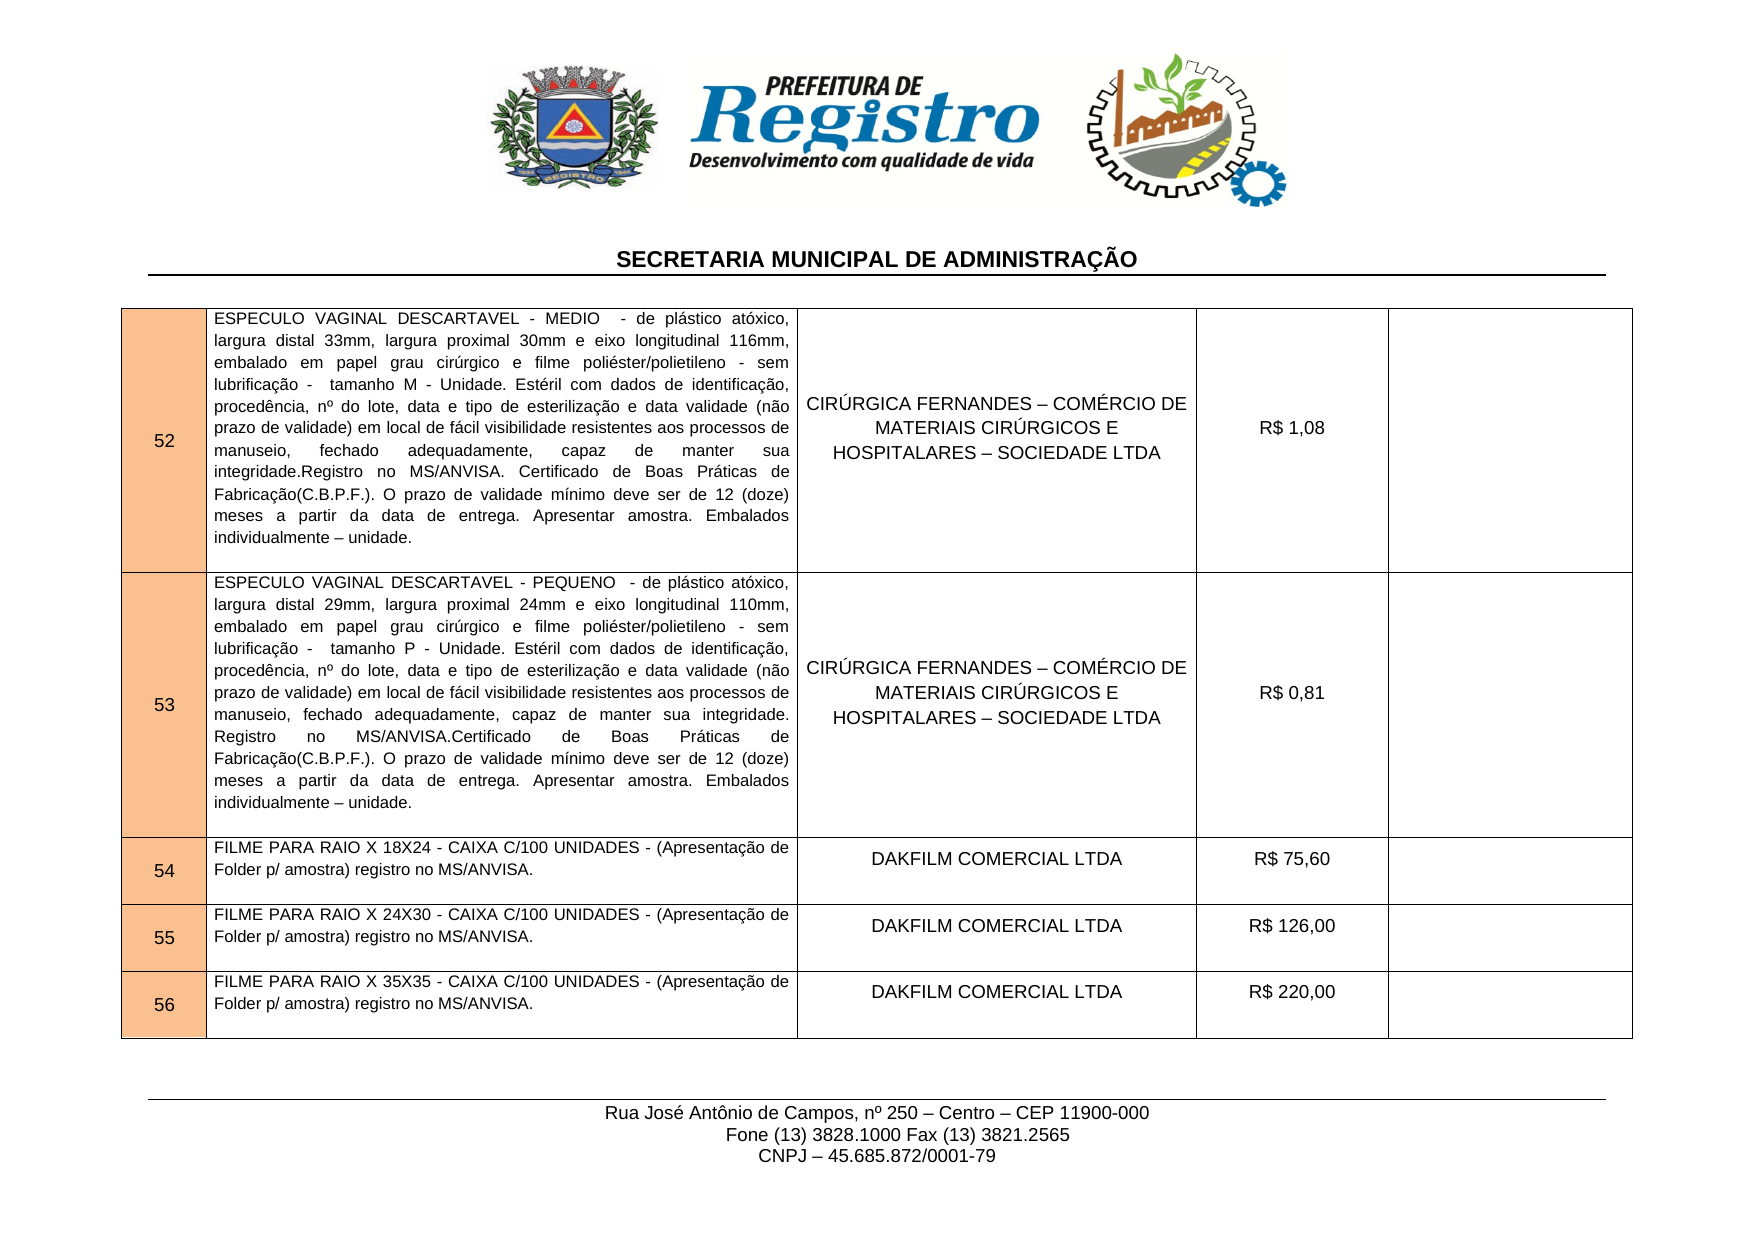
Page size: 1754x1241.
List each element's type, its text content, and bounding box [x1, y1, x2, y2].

table_cell DAKFILM COMERCIAL LTDA [798, 838, 1196, 904]
table_cell ESPECULO VAGINAL DESCARTAVEL - MEDIO - de plástico atóxico, largura distal 33mm, largura proximal 30mm e eixo longitudinal 116mm, embalado em papel grau cirúrgico e filme poliéster/polietileno - sem lubrificação - tamanho M - Unidade. Estéril com dados de identificação, procedência, nº do lote, data e tipo de esterilização e data validade (não prazo de validade) em local de fácil visibilidade resistentes aos processos de manuseio, fechado adequadamente, capaz de manter sua integridade.Registro no MS/ANVISA. Certificado de Boas Práticas de Fabricação(C.B.P.F.). O prazo de validade mínimo deve ser de 12 (doze) meses a partir da data de entrega. Apresentar amostra. Embalados individualmente – unidade. [207, 309, 797, 572]
table_cell [1389, 573, 1632, 837]
table_cell FILME PARA RAIO X 24X30 - CAIXA C/100 UNIDADES - (Apresentação de Folder p/ amostra) registro no MS/ANVISA. [207, 905, 797, 971]
table_cell 53 [122, 573, 206, 837]
table_cell R$ 126,00 [1197, 905, 1388, 971]
table_cell R$ 0,81 [1197, 573, 1388, 837]
table_cell R$ 75,60 [1197, 838, 1388, 904]
table_cell FILME PARA RAIO X 18X24 - CAIXA C/100 UNIDADES - (Apresentação de Folder p/ amostra) registro no MS/ANVISA. [207, 838, 797, 904]
table_cell R$ 220,00 [1197, 972, 1388, 1037]
table_cell ESPECULO VAGINAL DESCARTAVEL - PEQUENO - de plástico atóxico, largura distal 29mm, largura proximal 24mm e eixo longitudinal 110mm, embalado em papel grau cirúrgico e filme poliéster/polietileno - sem lubrificação - tamanho P - Unidade. Estéril com dados de identificação, procedência, nº do lote, data e tipo de esterilização e data validade (não prazo de validade) em local de fácil visibilidade resistentes aos processos de manuseio, fechado adequadamente, capaz de manter sua integridade. Registro no MS/ANVISA.Certificado de Boas Práticas de Fabricação(C.B.P.F.). O prazo de validade mínimo deve ser de 12 (doze) meses a partir da data de entrega. Apresentar amostra. Embalados individualmente – unidade. [207, 573, 797, 837]
table_cell [1389, 905, 1632, 971]
table_cell CIRÚRGICA FERNANDES – COMÉRCIO DE MATERIAIS CIRÚRGICOS E HOSPITALARES – SOCIEDADE LTDA [798, 573, 1196, 837]
table_cell 52 [122, 309, 206, 572]
table_cell DAKFILM COMERCIAL LTDA [798, 972, 1196, 1037]
picture [450, 52, 1304, 207]
table_cell [1389, 838, 1632, 904]
table_cell 55 [122, 905, 206, 971]
table_cell [1389, 972, 1632, 1037]
table_cell DAKFILM COMERCIAL LTDA [798, 905, 1196, 971]
table_cell 54 [122, 838, 206, 904]
table_cell R$ 1,08 [1197, 309, 1388, 572]
table_cell FILME PARA RAIO X 35X35 - CAIXA C/100 UNIDADES - (Apresentação de Folder p/ amostra) registro no MS/ANVISA. [207, 972, 797, 1037]
table_cell 56 [122, 972, 206, 1037]
table_cell [1389, 309, 1632, 572]
table_cell CIRÚRGICA FERNANDES – COMÉRCIO DE MATERIAIS CIRÚRGICOS E HOSPITALARES – SOCIEDADE LTDA [798, 309, 1196, 572]
